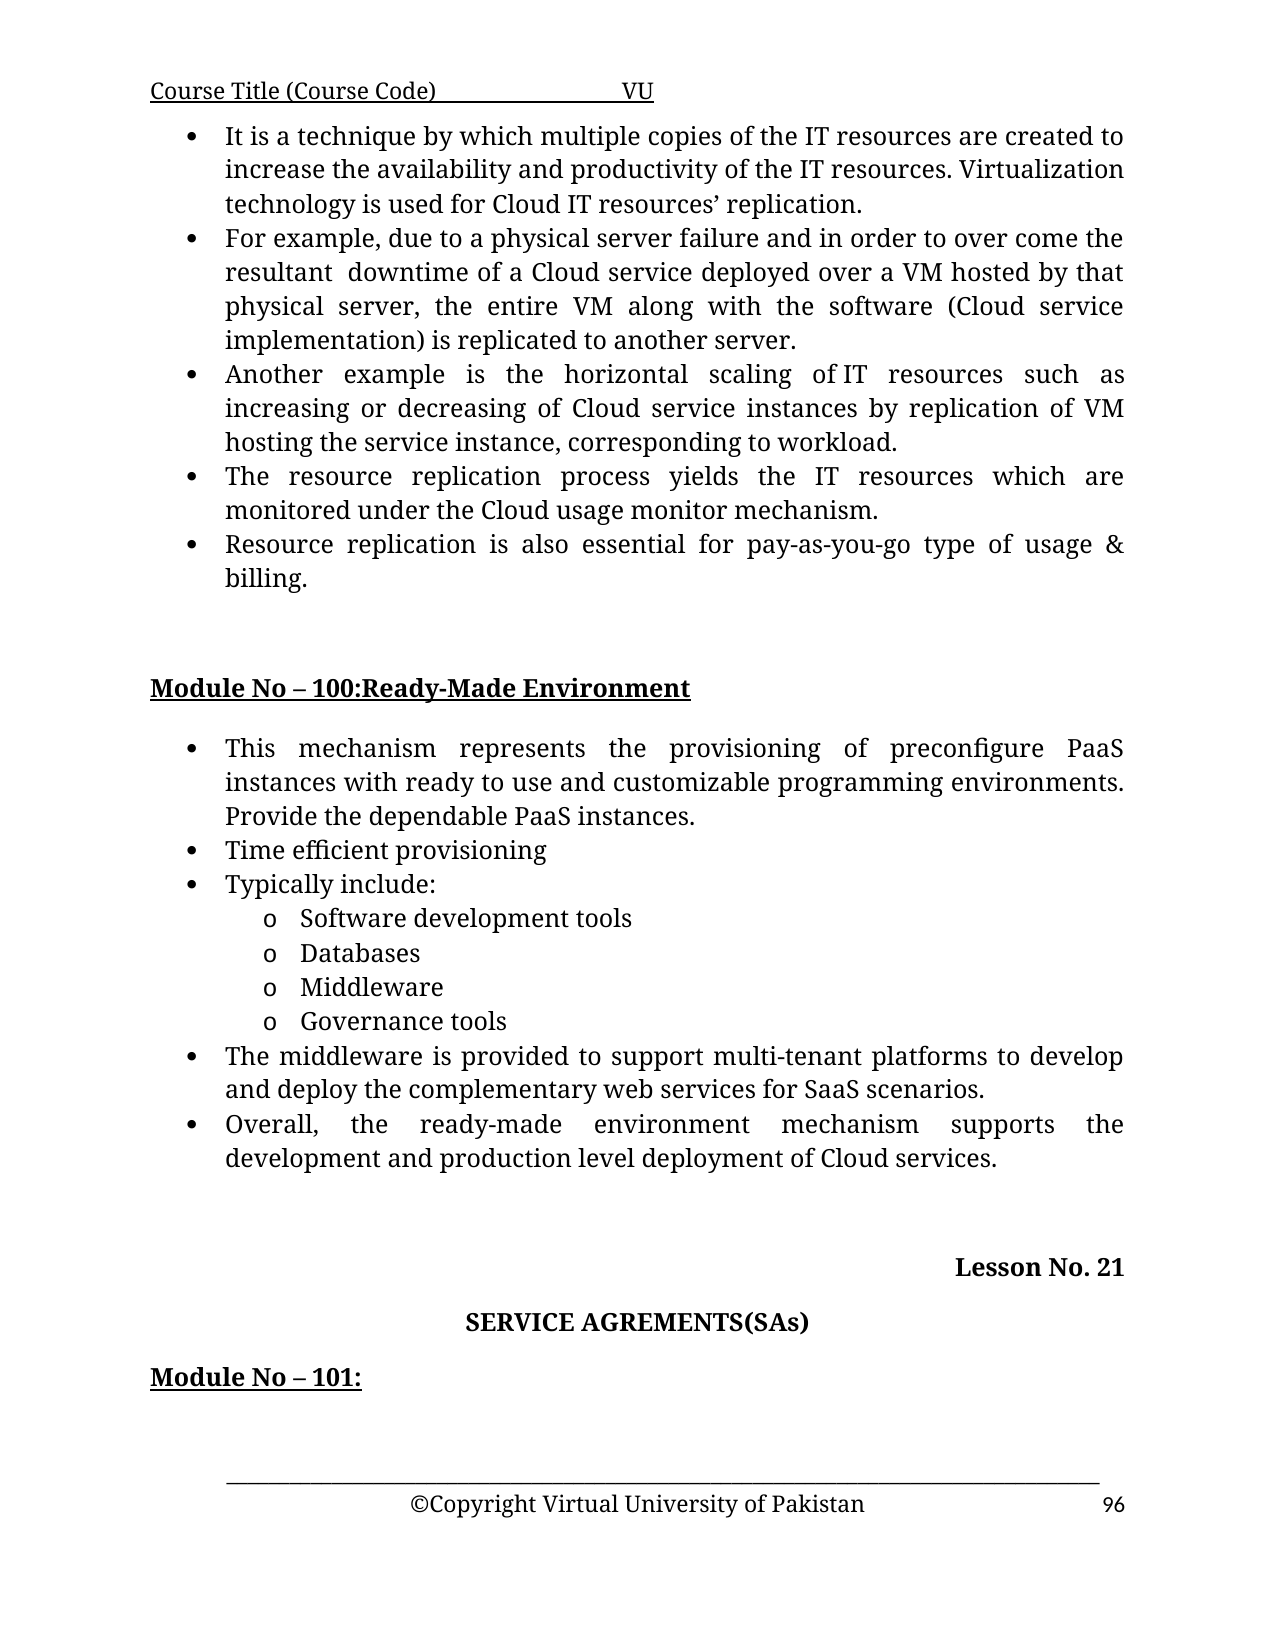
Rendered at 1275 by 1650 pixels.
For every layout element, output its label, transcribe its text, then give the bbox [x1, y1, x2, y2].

list Typically include: [187, 867, 1125, 901]
list Databases [262, 935, 1125, 969]
list Governance tools [262, 1004, 1125, 1038]
list It is a technique by which multiple copies of the IT resources are created to increase the availability and productivity of the IT resources. Virtualization technology is used for Cloud IT resources’ replication. [187, 118, 1125, 220]
list Time efficient provisioning [187, 833, 1125, 867]
list For example, due to a physical server failure and in order to over come the resultant downtime of a Cloud service deployed over a VM hosted by that physical server, the entire VM along with the software (Cloud service implementation) is replicated to another server. [187, 220, 1125, 357]
text Module No – 100:Ready-Made Environment [150, 671, 1125, 705]
list The resource replication process yields the IT resources which are monitored under the Cloud usage monitor mechanism. [187, 459, 1125, 527]
list Software development tools [262, 901, 1125, 935]
list The middleware is provided to support multi-tenant platforms to develop and deploy the complementary web services for SaaS scenarios. [187, 1038, 1125, 1106]
list Another example is the horizontal scaling of IT resources such as increasing or decreasing of Cloud service instances by replication of VM hosting the service instance, corresponding to workload. [187, 357, 1125, 459]
text Module No – 101: [150, 1360, 1125, 1394]
list Overall, the ready-made environment mechanism supports the development and production level deployment of Cloud services. [187, 1106, 1125, 1174]
list This mechanism represents the provisioning of preconfigure PaaS instances with ready to use and customizable programming environments. Provide the dependable PaaS instances. [187, 731, 1125, 833]
text SERVICE AGREMENTS(SAs) [150, 1305, 1125, 1339]
list Middleware [262, 969, 1125, 1004]
text Lesson No. 21 [150, 1250, 1125, 1284]
list Resource replication is also essential for pay-as-you-go type of usage & billing. [187, 527, 1125, 595]
